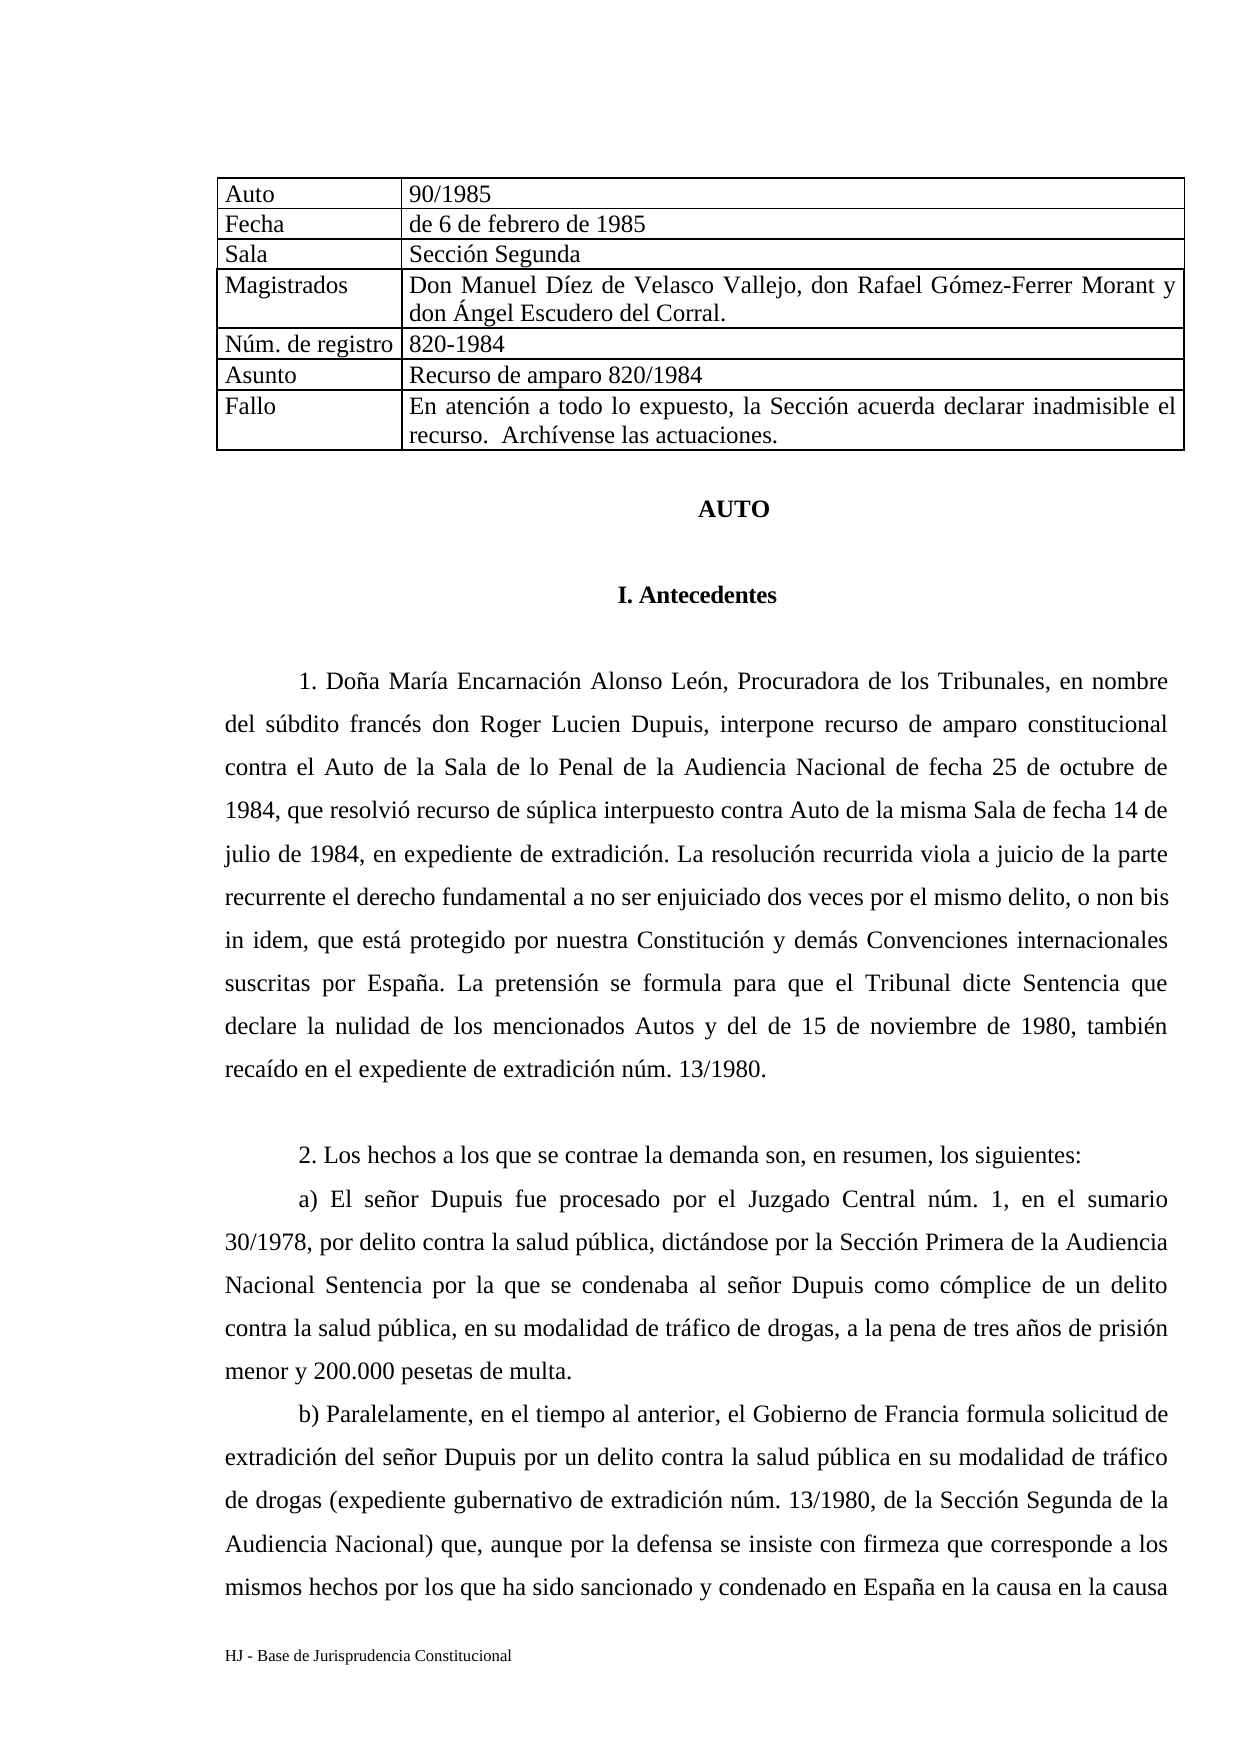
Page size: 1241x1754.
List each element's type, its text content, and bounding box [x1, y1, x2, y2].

text I. Antecedentes [224, 580, 1169, 609]
table_header 90/1985 [402, 179, 1184, 207]
table_cell Fecha [218, 209, 401, 238]
table_cell Núm. de registro [218, 329, 401, 358]
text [224, 1399, 1169, 1601]
table_cell Magistrados [218, 270, 401, 327]
text 2. Los hechos a los que se contrae la demanda son, en resumen, los siguientes: [224, 1141, 1169, 1169]
table_cell Asunto [218, 360, 401, 389]
table_cell Don Manuel Díez de Velasco Vallejo, don Rafael Gómez-Ferrer Morant y don Ángel Escudero del Corral. [403, 270, 1183, 327]
text 1. Doña María Encarnación Alonso León, Procuradora de los Tribunales, en nombre del súbdito francés don Roger Lucien Dupuis, interpone recurso de amparo constitucional contra el Auto de la Sala de lo Penal de la Audiencia Nacional de fecha 25 de octubre de 1984, que resolvió recurso de súplica interpuesto contra Auto de la misma Sala de fecha 14 de julio de 1984, en expediente de extradición. La resolución recurrida viola a juicio de la parte recurrente el derecho fundamental a no ser enjuiciado dos veces por el mismo delito, o non bis in idem, que está protegido por nuestra Constitución y demás Convenciones internacionales suscritas por España. La pretensión se formula para que el Tribunal dicte Sentencia que declare la nulidad de los mencionados Autos y del de 15 de noviembre de 1980, también recaído en el expediente de extradición núm. 13/1980. [224, 666, 1169, 1083]
text AUTO [224, 494, 1169, 522]
table_cell Sección Segunda [402, 240, 1184, 268]
table_cell Fallo [218, 391, 401, 448]
table_cell de 6 de febrero de 1985 [402, 209, 1184, 238]
table_cell 820-1984 [403, 329, 1183, 358]
table_cell En atención a todo lo expuesto, la Sección acuerda declarar inadmisible el recurso. Archívense las actuaciones. [403, 391, 1183, 448]
table_cell Recurso de amparo 820/1984 [403, 360, 1183, 389]
text a) El señor Dupuis fue procesado por el Juzgado Central núm. 1, en el sumario 30/1978, por delito contra la salud pública, dictándose por la Sección Primera de la Audiencia Nacional Sentencia por la que se condenaba al señor Dupuis como cómplice de un delito contra la salud pública, en su modalidad de tráfico de drogas, a la pena de tres años de prisión menor y 200.000 pesetas de multa. [224, 1184, 1169, 1385]
table_cell Sala [218, 240, 401, 268]
table_header Auto [218, 179, 401, 207]
